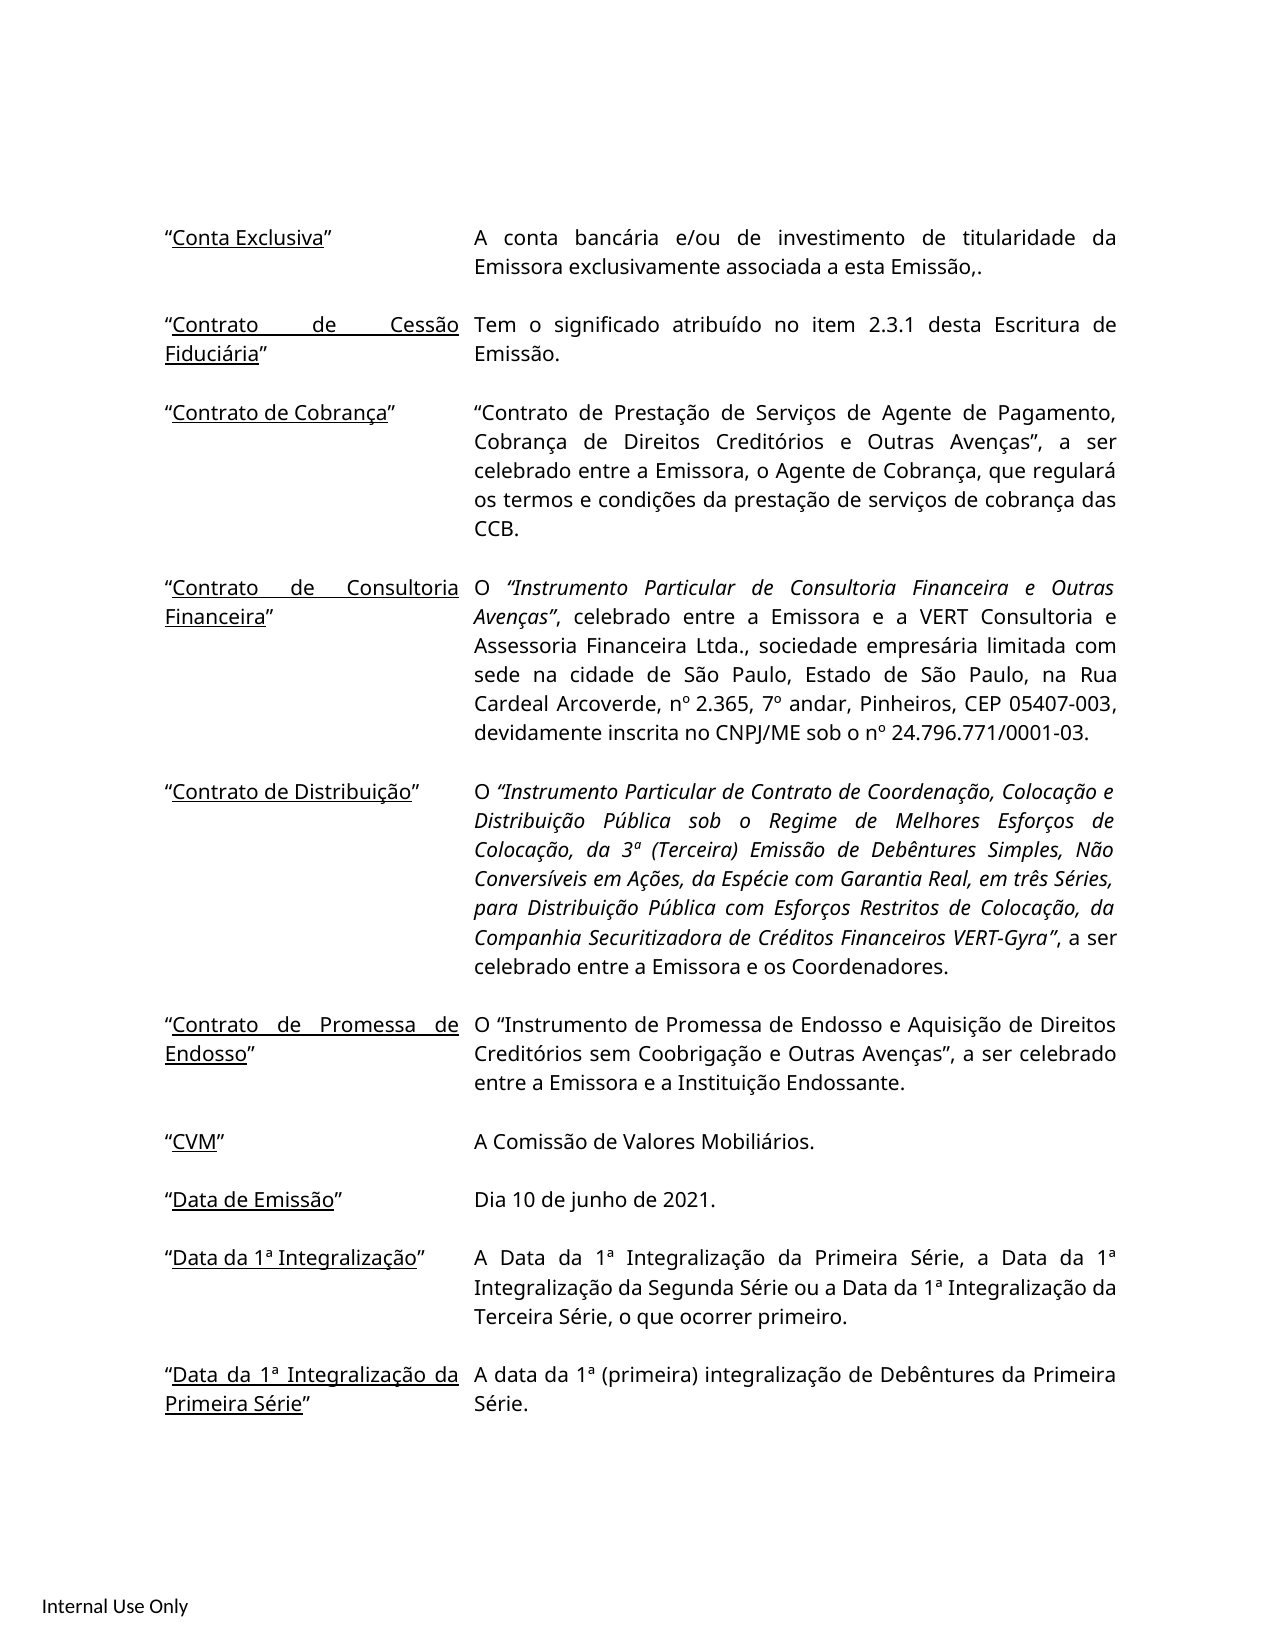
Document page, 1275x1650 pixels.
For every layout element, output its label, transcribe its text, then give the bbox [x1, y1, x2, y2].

table_cell “Contrato de Prestação de Serviços de Agente de Pagamento, Cobrança de Direitos Creditórios e Outras Avenças”, a ser celebrado entre a Emissora, o Agente de Cobrança, que regulará os termos e condições da prestação de serviços de cobrança das CCB. [467, 397, 1124, 572]
table_cell “Contrato de Distribuição” [157, 776, 467, 1009]
table_cell “Conta Exclusiva” [157, 222, 467, 309]
table_cell A conta bancária e/ou de investimento de titularidade da Emissora exclusivamente associada a esta Emissão,. [467, 222, 1124, 309]
table_cell A Comissão de Valores Mobiliários. [467, 1126, 1124, 1184]
table_cell “Data de Emissão” [157, 1184, 467, 1242]
table_cell Dia 10 de junho de 2021. [467, 1184, 1124, 1242]
table_cell O “Instrumento Particular de Contrato de Coordenação, Colocação e Distribuição Pública sob o Regime de Melhores Esforços de Colocação, da 3ª (Terceira) Emissão de Debêntures Simples, Não Conversíveis em Ações, da Espécie com Garantia Real, em três Séries, para Distribuição Pública com Esforços Restritos de Colocação, da Companhia Securitizadora de Créditos Financeiros VERT-Gyra”, a ser celebrado entre a Emissora e os Coordenadores. [467, 776, 1124, 1009]
table_cell “CVM” [157, 1126, 467, 1184]
table_cell “Contrato de Cessão Fiduciária” [157, 309, 467, 397]
table_cell “Data da 1ª Integralização” [157, 1243, 467, 1359]
table_cell A data da 1ª (primeira) integralização de Debêntures da Primeira Série. [467, 1359, 1124, 1447]
table_cell Tem o significado atribuído no item 2.3.1 desta Escritura de Emissão. [467, 309, 1124, 397]
table_cell “Data da 1ª Integralização da Primeira Série” [157, 1359, 467, 1447]
table_cell O “Instrumento de Promessa de Endosso e Aquisição de Direitos Creditórios sem Coobrigação e Outras Avenças”, a ser celebrado entre a Emissora e a Instituição Endossante. [467, 1009, 1124, 1126]
table_cell “Contrato de Promessa de Endosso” [157, 1009, 467, 1126]
table_cell “Contrato de Cobrança” [157, 397, 467, 572]
table_cell O “Instrumento Particular de Consultoria Financeira e Outras Avenças”, celebrado entre a Emissora e a VERT Consultoria e Assessoria Financeira Ltda., sociedade empresária limitada com sede na cidade de São Paulo, Estado de São Paulo, na Rua Cardeal Arcoverde, nº 2.365, 7º andar, Pinheiros, CEP 05407-003, devidamente inscrita no CNPJ/ME sob o nº 24.796.771/0001-03. [467, 572, 1124, 776]
table_cell “Contrato de Consultoria Financeira” [157, 572, 467, 776]
table_cell A Data da 1ª Integralização da Primeira Série, a Data da 1ª Integralização da Segunda Série ou a Data da 1ª Integralização da Terceira Série, o que ocorrer primeiro. [467, 1243, 1124, 1359]
